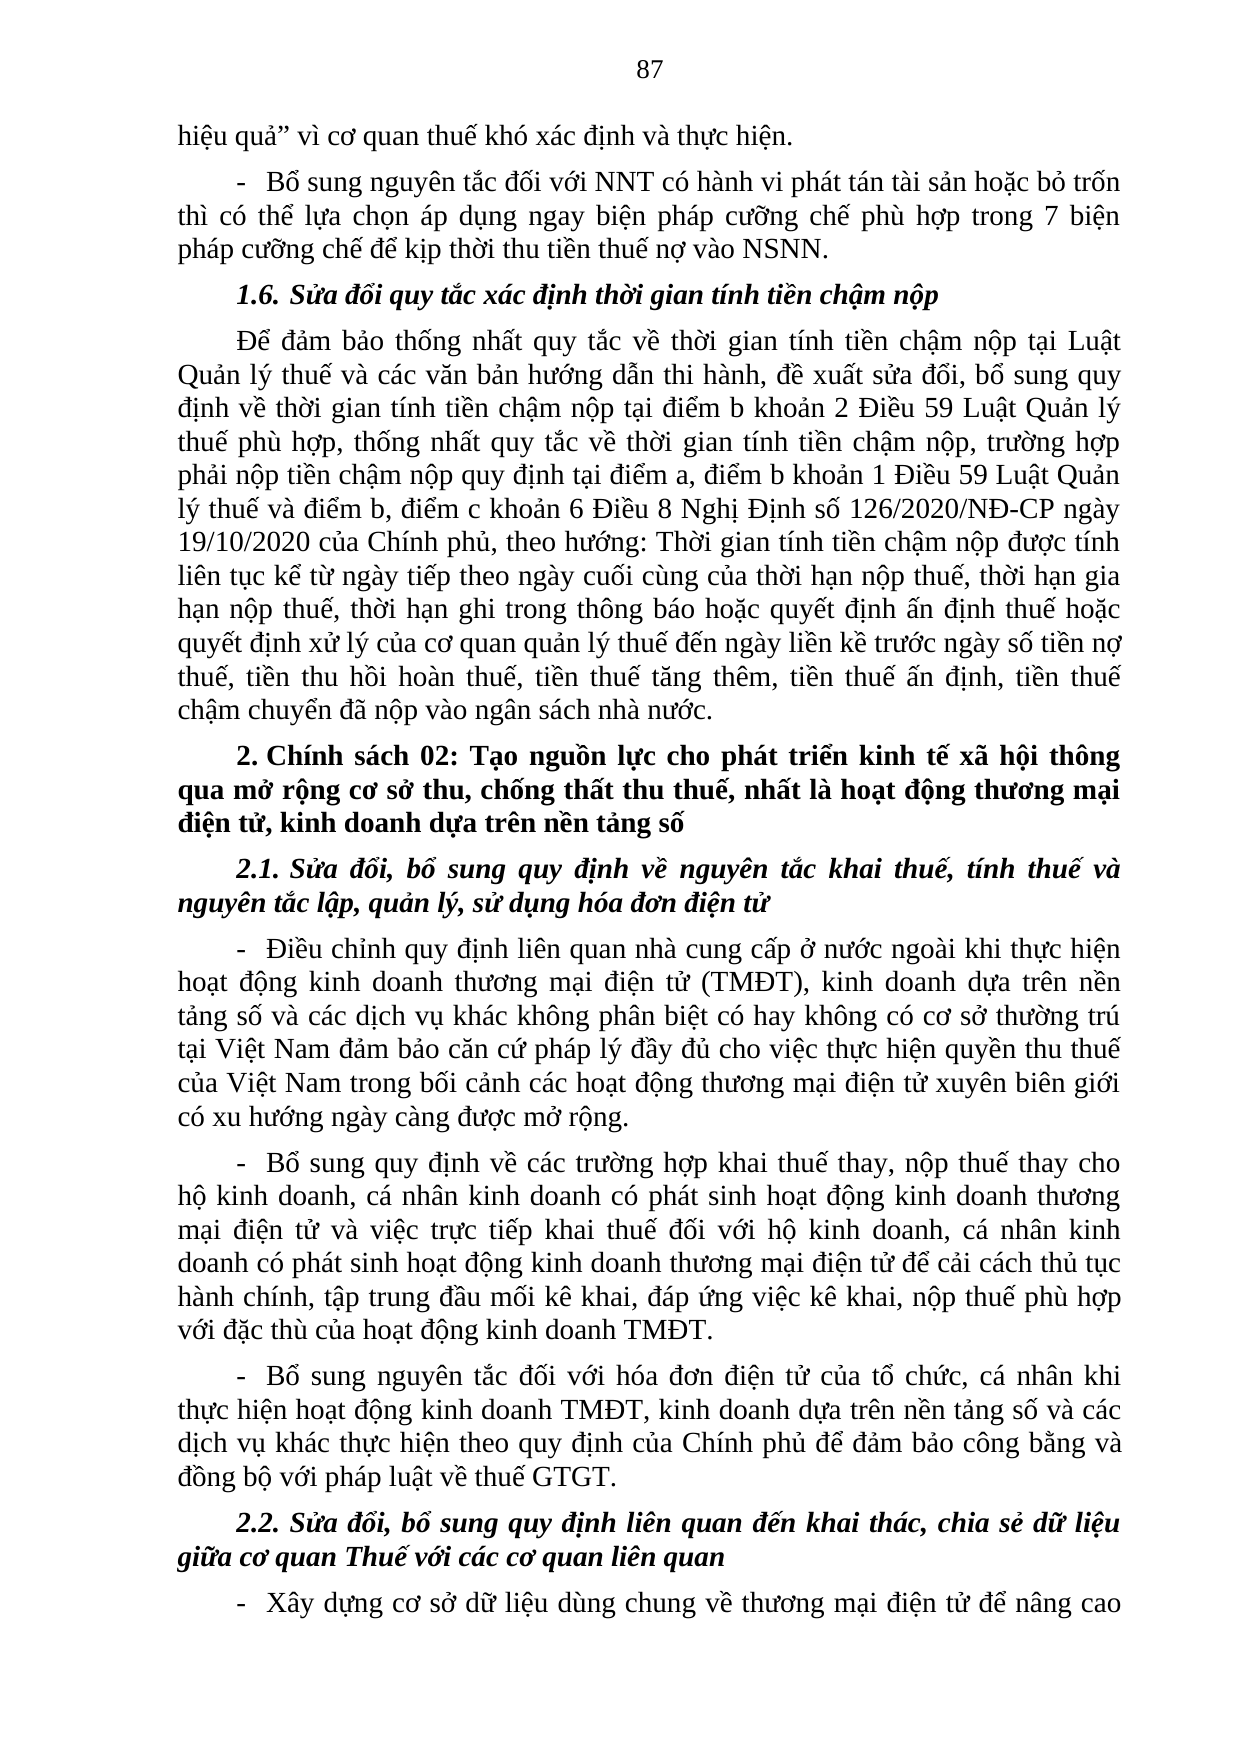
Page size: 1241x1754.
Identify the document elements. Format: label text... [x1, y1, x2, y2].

text Để đảm bảo thống nhất quy tắc về thời gian tính tiền chậm nộp tại Luật Quản lý thuế và các văn bản hướng dẫn thi hành, đề xuất sửa đổi, bổ sung quy định về thời gian tính tiền chậm nộp tại điểm b khoản 2 Điều 59 Luật Quản lý thuế phù hợp, thống nhất quy tắc về thời gian tính tiền chậm nộp, trường hợp phải nộp tiền chậm nộp quy định tại điểm a, điểm b khoản 1 Điều 59 Luật Quản lý thuế và điểm b, điểm c khoản 6 Điều 8 Nghị Định số 126/2020/NĐ-CP ngày 19/10/2020 của Chính phủ, theo hướng: Thời gian tính tiền chậm nộp được tính liên tục kể từ ngày tiếp theo ngày cuối cùng của thời hạn nộp thuế, thời hạn gia hạn nộp thuế, thời hạn ghi trong thông báo hoặc quyết định ấn định thuế hoặc quyết định xử lý của cơ quan quản lý thuế đến ngày liền kề trước ngày số tiền nợ thuế, tiền thu hồi hoàn thuế, tiền thuế tăng thêm, tiền thuế ấn định, tiền thuế chậm chuyển đã nộp vào ngân sách nhà nước. [177, 323, 1122, 726]
text - Bổ sung nguyên tắc đối với hóa đơn điện tử của tổ chức, cá nhân khi thực hiện hoạt động kinh doanh TMĐT, kinh doanh dựa trên nền tảng số và các dịch vụ khác thực hiện theo quy định của Chính phủ để đảm bảo công bằng và đồng bộ với pháp luật về thuế GTGT. [177, 1358, 1122, 1493]
text 2. Chính sách 02: Tạo nguồn lực cho phát triển kinh tế xã hội thông qua mở rộng cơ sở thu, chống thất thu thuế, nhất là hoạt động thương mại điện tử, kinh doanh dựa trên nền tảng số [177, 738, 1122, 839]
text 1.6. Sửa đổi quy tắc xác định thời gian tính tiền chậm nộp [177, 277, 1122, 311]
text - Điều chỉnh quy định liên quan nhà cung cấp ở nước ngoài khi thực hiện hoạt động kinh doanh thương mại điện tử (TMĐT), kinh doanh dựa trên nền tảng số và các dịch vụ khác không phân biệt có hay không có cơ sở thường trú tại Việt Nam đảm bảo căn cứ pháp lý đầy đủ cho việc thực hiện quyền thu thuế của Việt Nam trong bối cảnh các hoạt động thương mại điện tử xuyên biên giới có xu hướng ngày càng được mở rộng. [177, 931, 1122, 1132]
text - Bổ sung quy định về các trường hợp khai thuế thay, nộp thuế thay cho hộ kinh doanh, cá nhân kinh doanh có phát sinh hoạt động kinh doanh thương mại điện tử và việc trực tiếp khai thuế đối với hộ kinh doanh, cá nhân kinh doanh có phát sinh hoạt động kinh doanh thương mại điện tử để cải cách thủ tục hành chính, tập trung đầu mối kê khai, đáp ứng việc kê khai, nộp thuế phù hợp với đặc thù của hoạt động kinh doanh TMĐT. [177, 1145, 1122, 1346]
text - Bổ sung nguyên tắc đối với NNT có hành vi phát tán tài sản hoặc bỏ trốn thì có thể lựa chọn áp dụng ngay biện pháp cưỡng chế phù hợp trong 7 biện pháp cưỡng chế để kịp thời thu tiền thuế nợ vào NSNN. [177, 164, 1122, 265]
text 2.1. Sửa đổi, bổ sung quy định về nguyên tắc khai thuế, tính thuế và nguyên tắc lập, quản lý, sử dụng hóa đơn điện tử [177, 851, 1122, 918]
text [177, 1585, 1122, 1618]
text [177, 118, 1122, 152]
text 2.2. Sửa đổi, bổ sung quy định liên quan đến khai thác, chia sẻ dữ liệu giữa cơ quan Thuế với các cơ quan liên quan [177, 1505, 1122, 1572]
